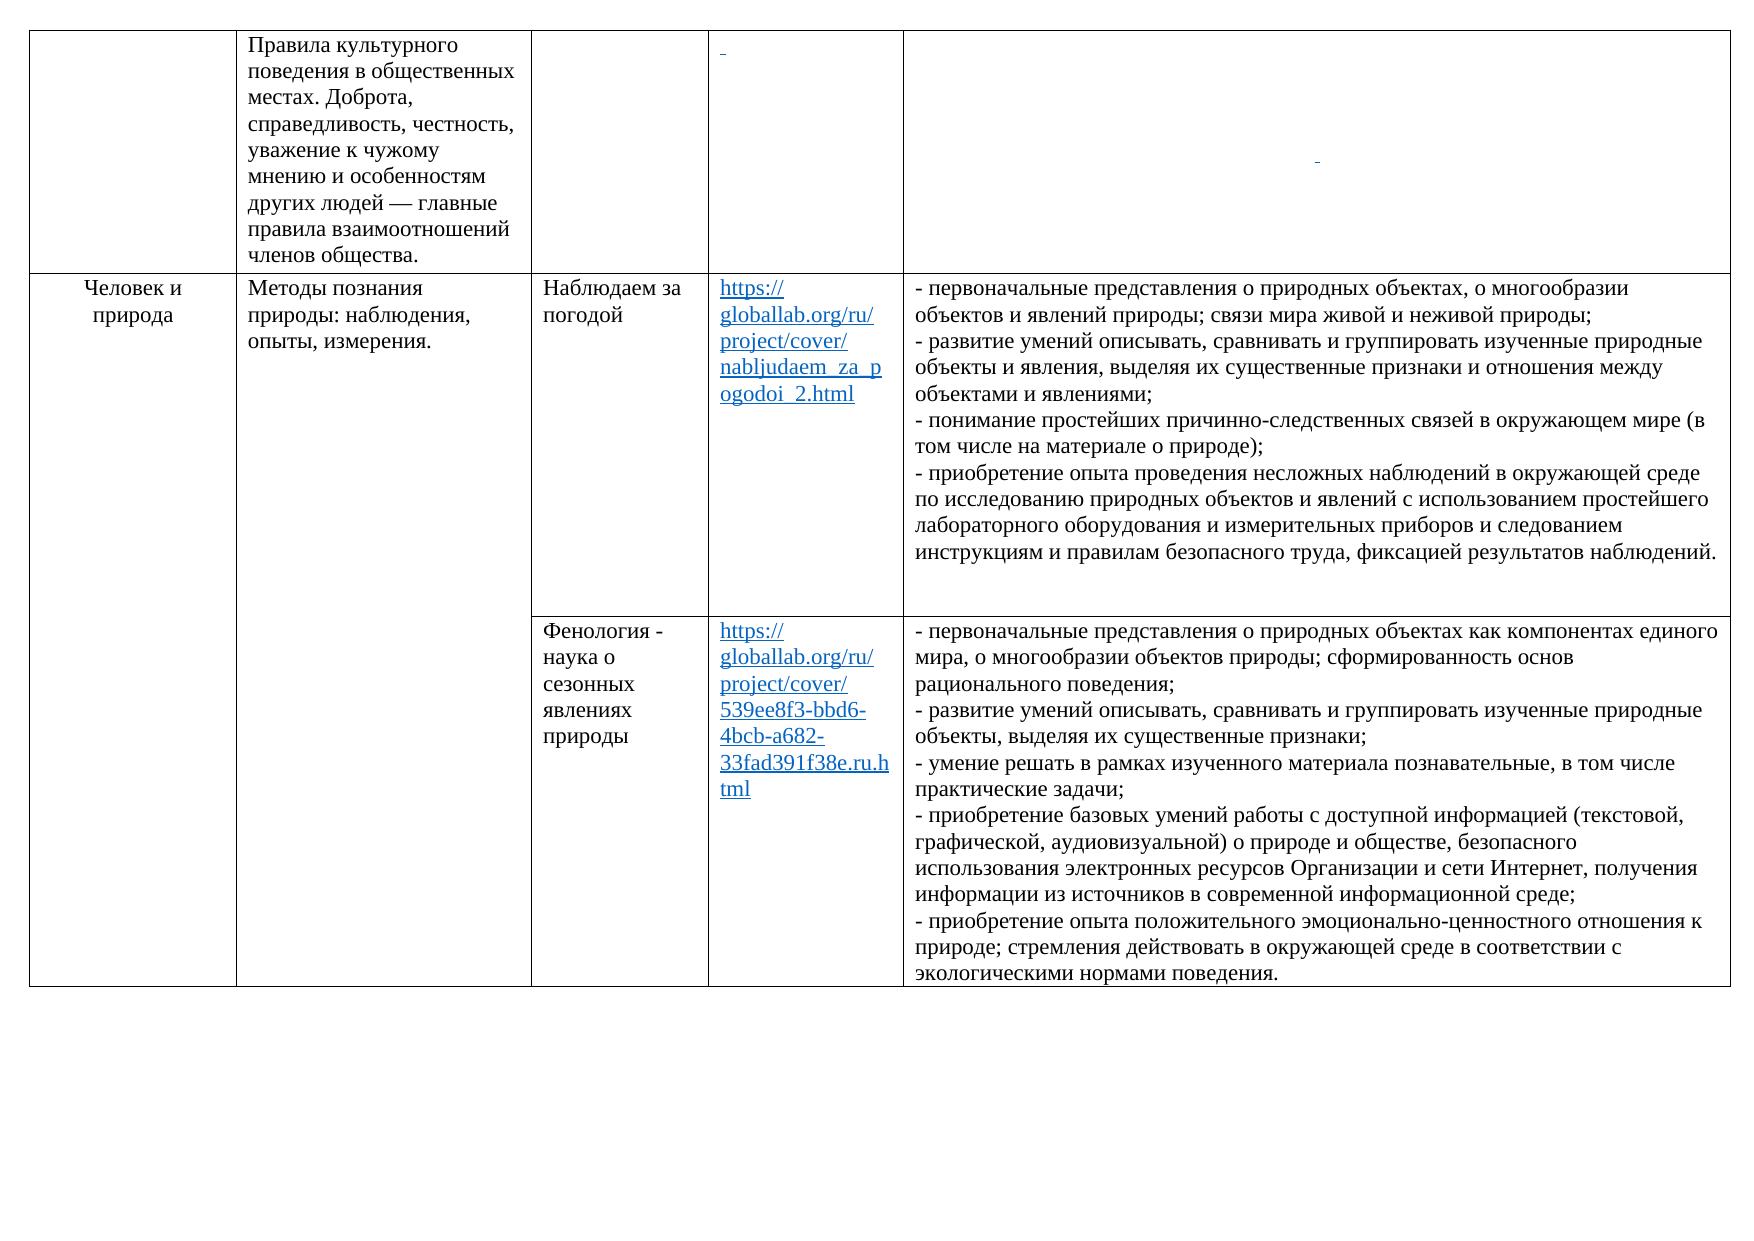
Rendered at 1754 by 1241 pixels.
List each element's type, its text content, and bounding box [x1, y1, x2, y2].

table_cell https://globallab.org/ru/project/cover/nabljudaem_za_pogodoi_2.html [709, 274, 903, 616]
table_cell [904, 31, 1730, 273]
table_cell [709, 31, 903, 273]
table_cell Фенология - наука о сезонных явлениях природы [532, 617, 708, 986]
table_cell https://globallab.org/ru/project/cover/539ee8f3-bbd6-4bcb-a682-33fad391f38e.ru.html [709, 617, 903, 986]
table_cell Наблюдаем за погодой [532, 274, 708, 616]
table_cell Правила культурного поведения в общественных местах. Доброта, справедливость, честность, уважение к чужому мнению и особенностям других людей — главные правила взаимоотношений членов общества. [237, 31, 531, 273]
table_cell - первоначальные представления о природных объектах, о многообразии объектов и явлений природы; связи мира живой и неживой природы; - развитие умений описывать, сравнивать и группировать изученные природные объекты и явления, выделяя их существенные признаки и отношения между объектами и явлениями; - понимание простейших причинно-следственных связей в окружающем мире (в том числе на материале о природе); - приобретение опыта проведения несложных наблюдений в окружающей среде по исследованию природных объектов и явлений с использованием простейшего лабораторного оборудования и измерительных приборов и следованием инструкциям и правилам безопасного труда, фиксацией результатов наблюдений. [904, 274, 1730, 616]
table_cell - первоначальные представления о природных объектах как компонентах единого мира, о многообразии объектов природы; сформированность основ рационального поведения; - развитие умений описывать, сравнивать и группировать изученные природные объекты, выделяя их существенные признаки; - умение решать в рамках изученного материала познавательные, в том числе практические задачи; - приобретение базовых умений работы с доступной информацией (текстовой, графической, аудиовизуальной) о природе и обществе, безопасного использования электронных ресурсов Организации и сети Интернет, получения информации из источников в современной информационной среде; - приобретение опыта положительного эмоционально-ценностного отношения к природе; стремления действовать в окружающей среде в соответствии с экологическими нормами поведения. [904, 617, 1730, 986]
table_cell Человек и природа [30, 274, 236, 986]
table_cell [532, 31, 708, 273]
table_cell Методы познания природы: наблюдения, опыты, измерения. [237, 274, 531, 986]
